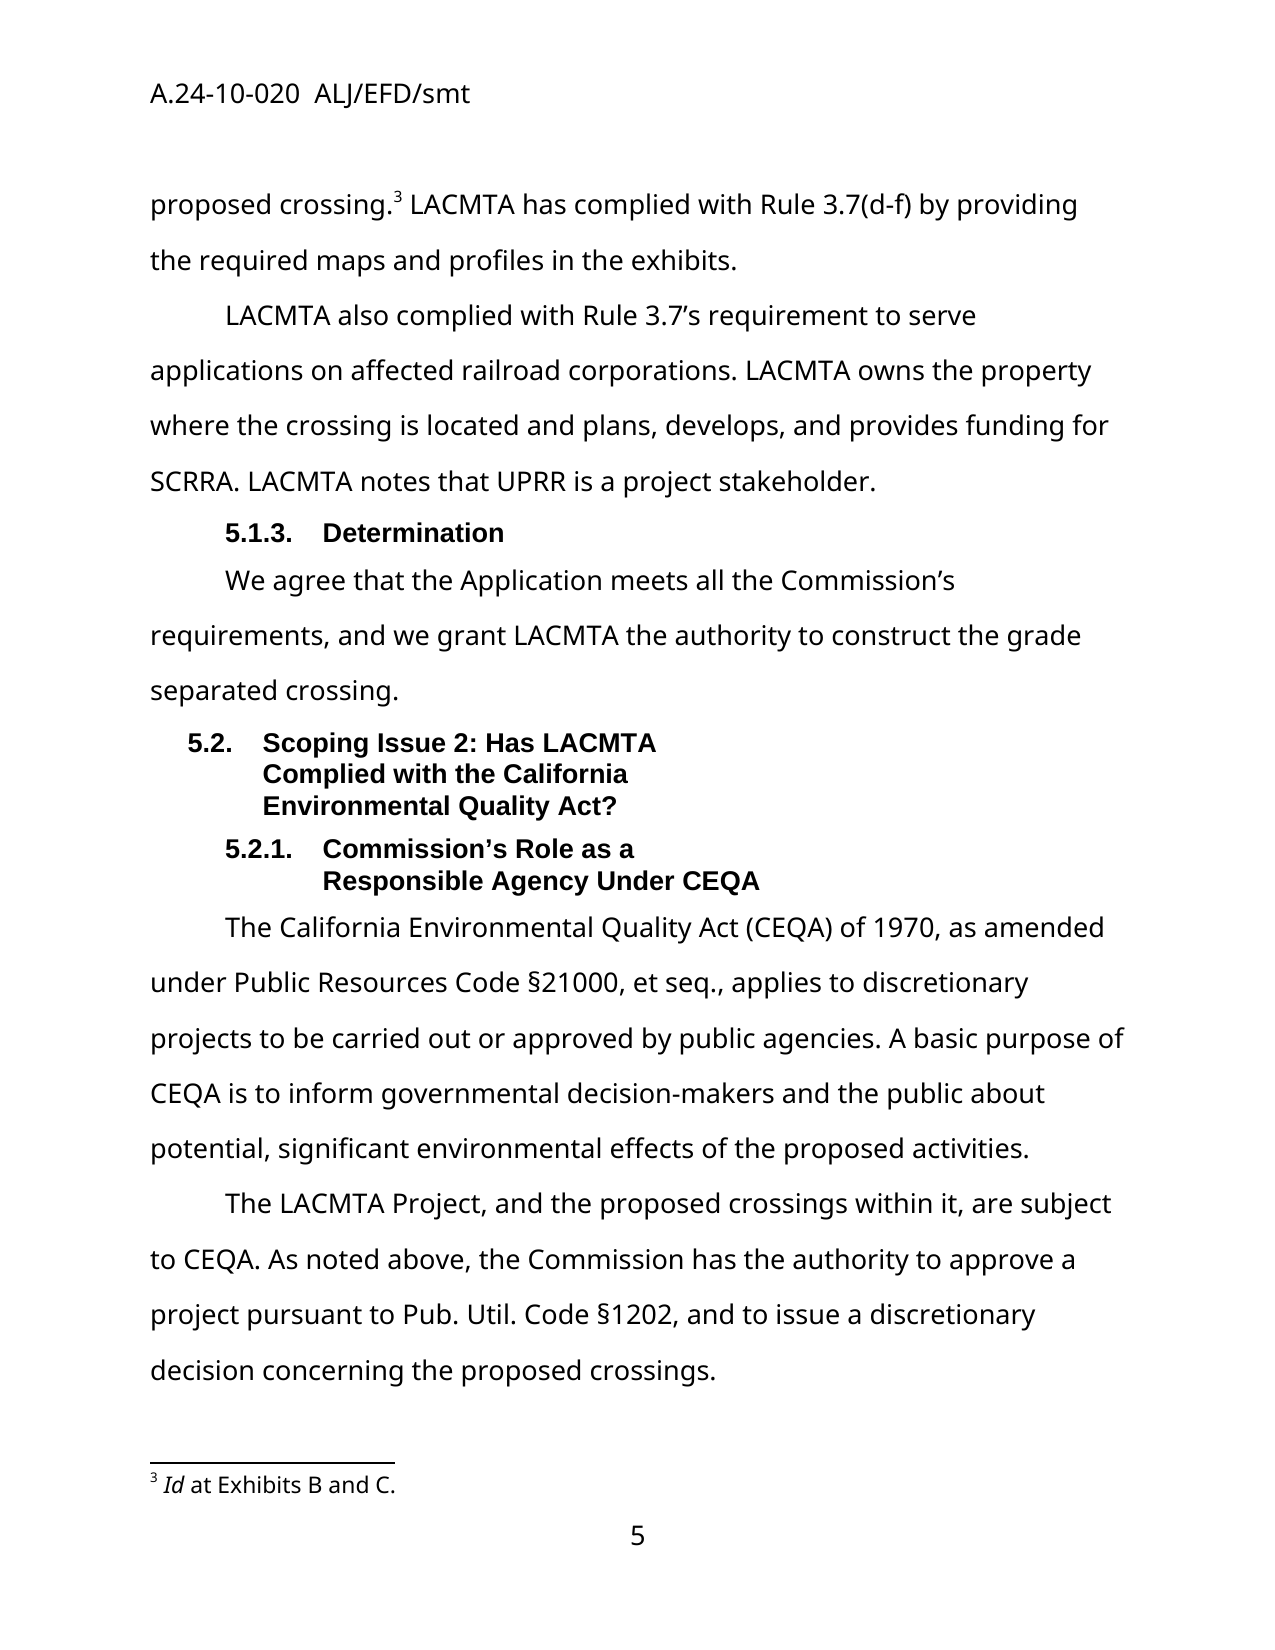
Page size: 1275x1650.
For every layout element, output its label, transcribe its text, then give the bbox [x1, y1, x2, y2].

text The California Environmental Quality Act (CEQA) of 1970, as amended under Public Resources Code §21000, et seq., applies to discretionary projects to be carried out or approved by public agencies. A basic purpose of CEQA is to inform governmental decision-makers and the public about potential, significant environmental effects of the proposed activities. [150, 908, 1125, 1167]
subtitle Commission’s Role as a Responsible Agency Under CEQA [225, 833, 1125, 896]
subtitle Determination [225, 517, 1125, 549]
subtitle Scoping Issue 2: Has LACMTA Complied with the California Environmental Quality Act? [187, 727, 1125, 821]
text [150, 186, 1125, 278]
text We agree that the Application meets all the Commission’s requirements, and we grant LACMTA the authority to construct the grade separated crossing. [150, 561, 1125, 709]
text The LACMTA Project, and the proposed crossings within it, are subject to CEQA. As noted above, the Commission has the authority to approve a project pursuant to Pub. Util. Code §1202, and to issue a discretionary decision concerning the proposed crossings. [150, 1185, 1125, 1388]
text LACMTA also complied with Rule 3.7’s requirement to serve applications on affected railroad corporations. LACMTA owns the property where the crossing is located and plans, develops, and provides funding for SCRRA. LACMTA notes that UPRR is a project stakeholder. [150, 296, 1125, 499]
